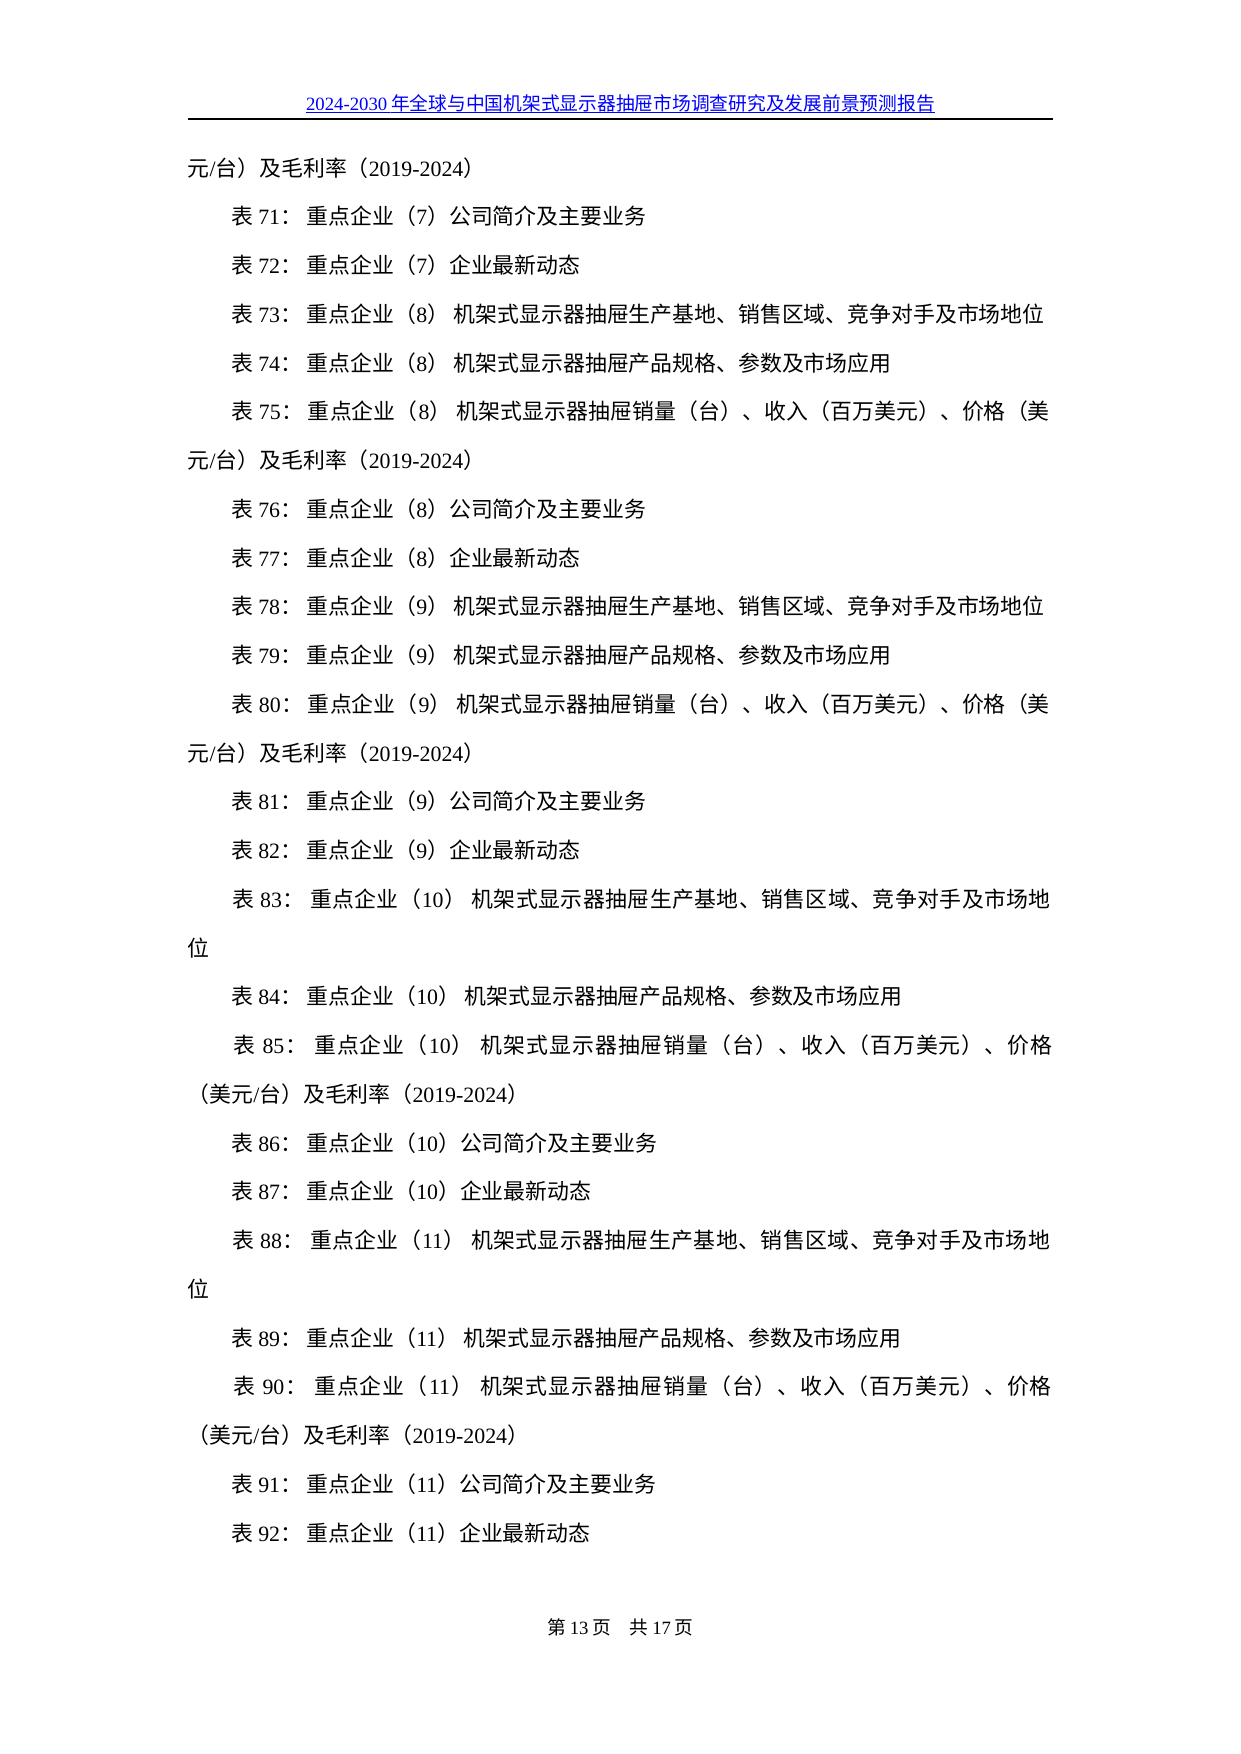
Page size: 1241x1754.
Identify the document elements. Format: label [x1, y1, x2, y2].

text [187, 150, 1053, 1548]
